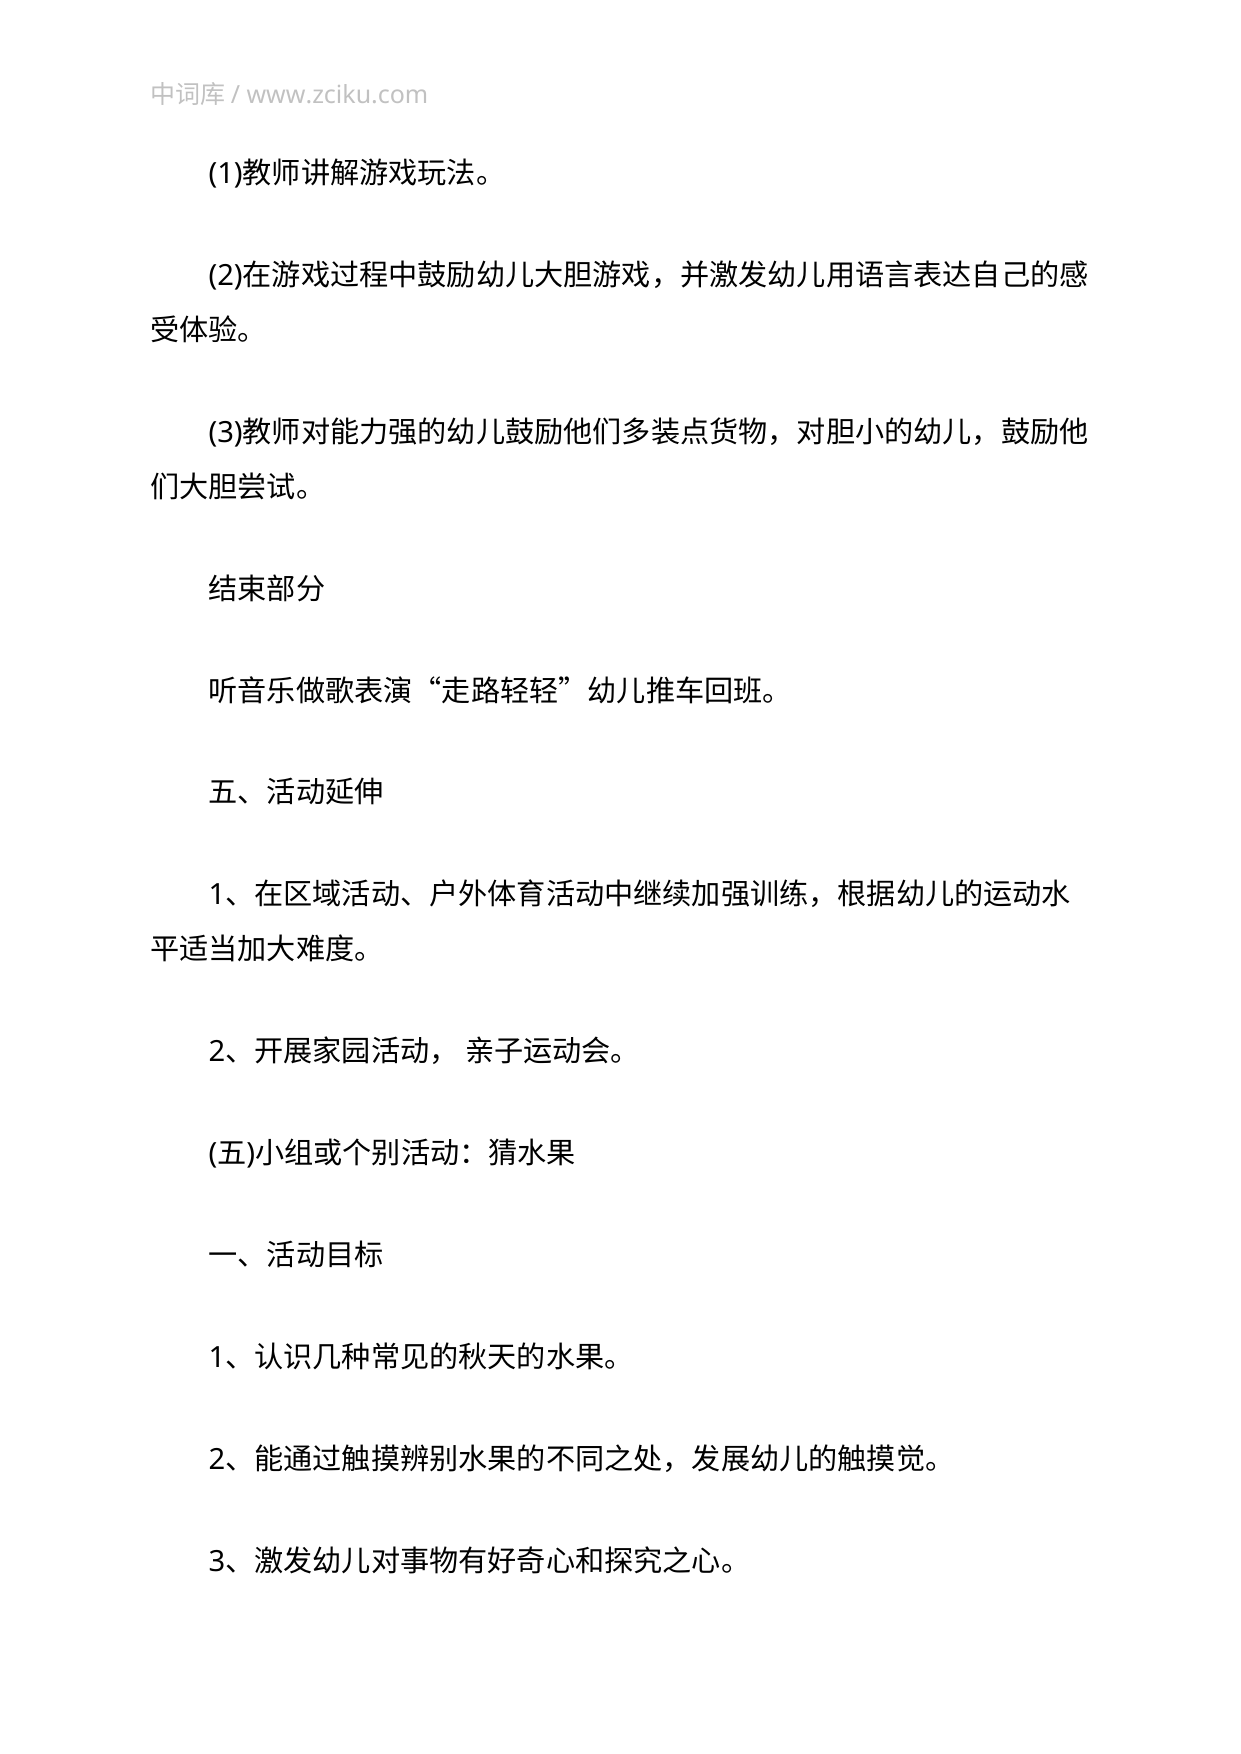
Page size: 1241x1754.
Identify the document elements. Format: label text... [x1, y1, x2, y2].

text 1、在区域活动、户外体育活动中继续加强训练，根据幼儿的运动水平适当加大难度。 [150, 871, 1090, 968]
text 五、活动延伸 [150, 769, 1090, 811]
text 一、活动目标 [150, 1232, 1090, 1274]
text (1)教师讲解游戏玩法。 [150, 150, 1090, 192]
text (五)小组或个别活动：猜水果 [150, 1129, 1090, 1172]
text (2)在游戏过程中鼓励幼儿大胆游戏，并激发幼儿用语言表达自己的感受体验。 [150, 252, 1090, 349]
text 1、认识几种常见的秋天的水果。 [150, 1333, 1090, 1376]
text 听音乐做歌表演“走路轻轻”幼儿推车回班。 [150, 667, 1090, 709]
text 2、能通过触摸辨别水果的不同之处，发展幼儿的触摸觉。 [150, 1435, 1090, 1478]
text 2、开展家园活动， 亲子运动会。 [150, 1028, 1090, 1070]
text 3、激发幼儿对事物有好奇心和探究之心。 [150, 1537, 1090, 1580]
text (3)教师对能力强的幼儿鼓励他们多装点货物，对胆小的幼儿，鼓励他们大胆尝试。 [150, 409, 1090, 506]
text 结束部分 [150, 566, 1090, 608]
